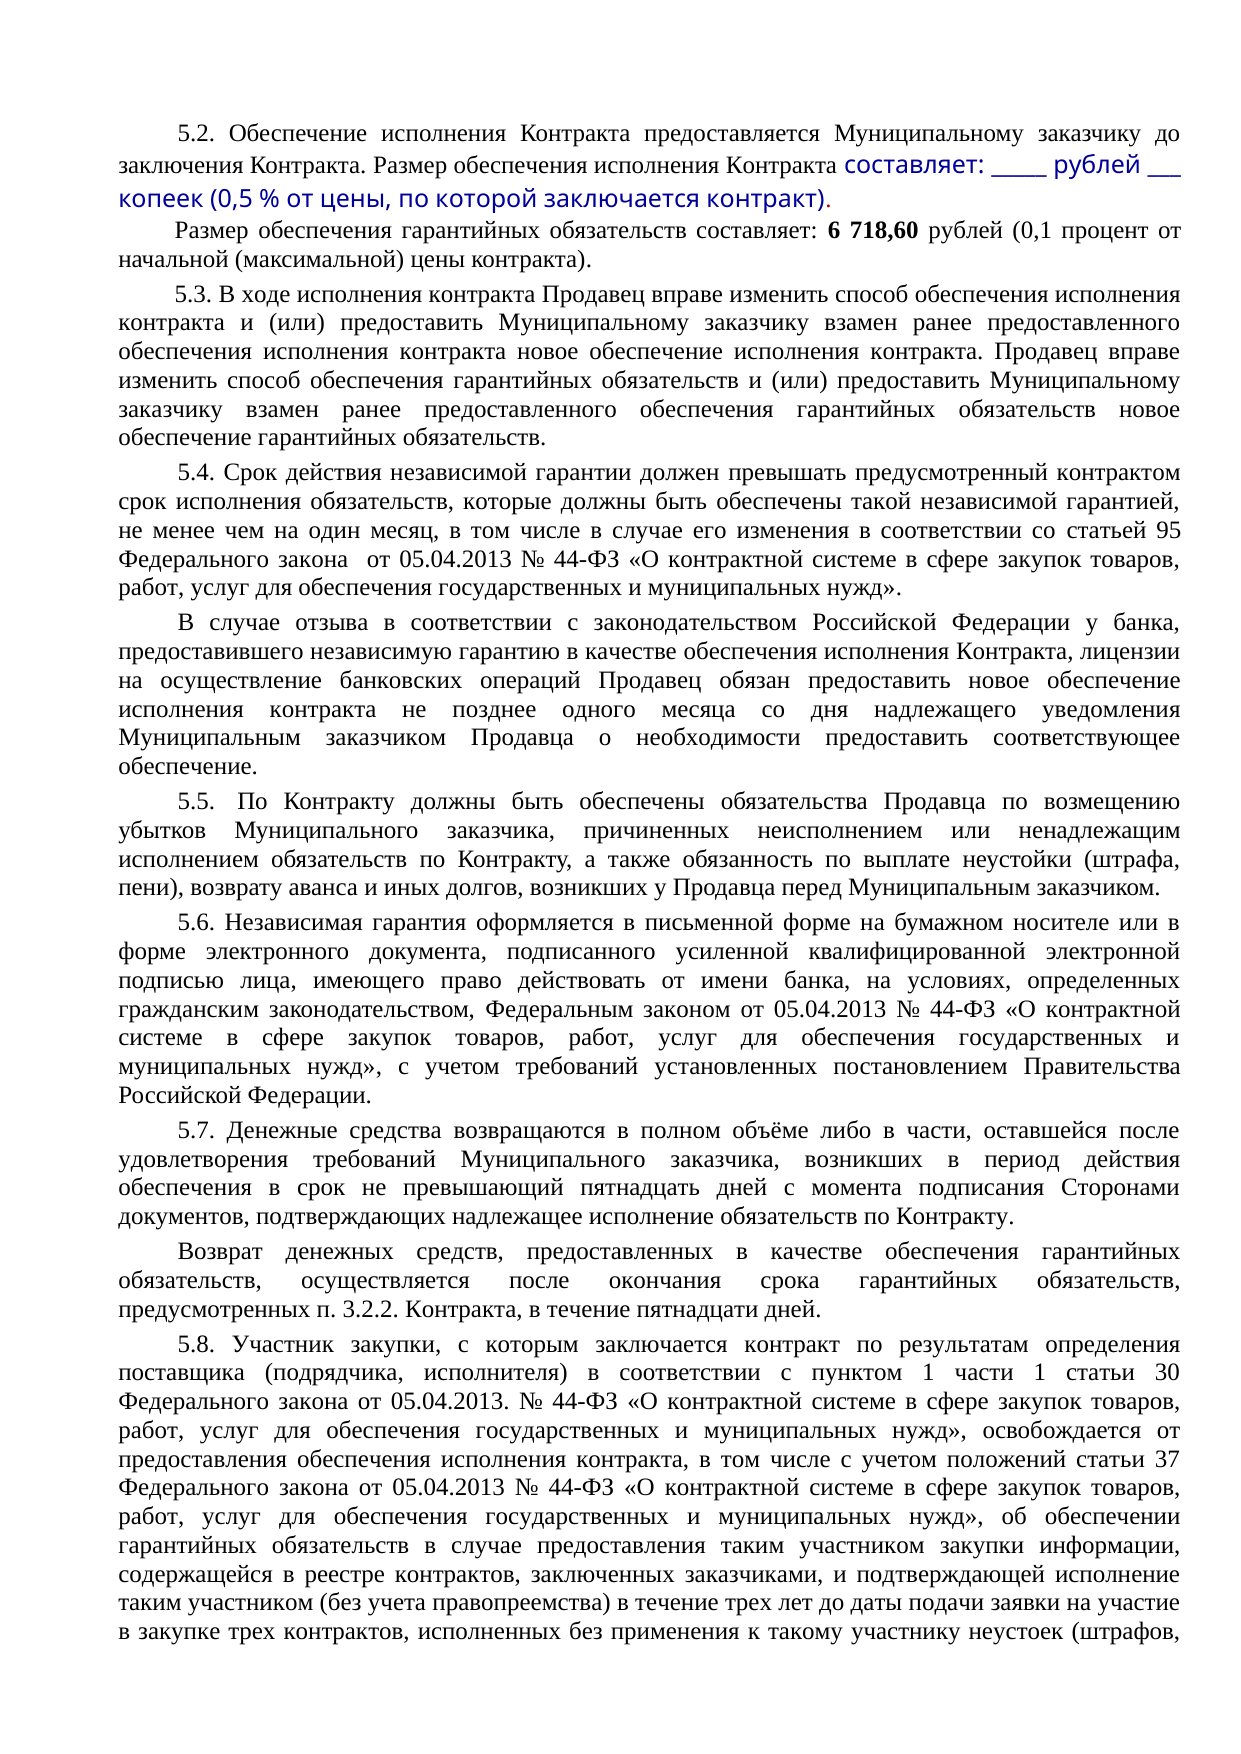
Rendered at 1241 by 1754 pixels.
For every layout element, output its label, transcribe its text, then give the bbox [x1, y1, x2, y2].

text 5.2. Обеспечение исполнения Контракта предоставляется Муниципальному заказчику до заключения Контракта. Размер обеспечения исполнения Контракта составляет: _____ рублей ___ копеек (0,5 % от цены, по которой заключается контракт). [118, 118, 1181, 215]
text 5.5. По Контракту должны быть обеспечены обязательства Продавца по возмещению убытков Муниципального заказчика, причиненных неисполнением или ненадлежащим исполнением обязательств по Контракту, а также обязанность по выплате неустойки (штрафа, пени), возврату аванса и иных долгов, возникших у Продавца перед Муниципальным заказчиком. [118, 786, 1181, 901]
text Размер обеспечения гарантийных обязательств составляет: 6 718,60 рублей (0,1 процент от начальной (максимальной) цены контракта). [118, 215, 1181, 272]
text 5.6. Независимая гарантия оформляется в письменной форме на бумажном носителе или в форме электронного документа, подписанного усиленной квалифицированной электронной подписью лица, имеющего право действовать от имени банка, на условиях, определенных гражданским законодательством, Федеральным законом от 05.04.2013 № 44-ФЗ «О контрактной системе в сфере закупок товаров, работ, услуг для обеспечения государственных и муниципальных нужд», с учетом требований установленных постановлением Правительства Российской Федерации. [118, 907, 1181, 1109]
text В случае отзыва в соответствии с законодательством Российской Федерации у банка, предоставившего независимую гарантию в качестве обеспечения исполнения Контракта, лицензии на осуществление банковских операций Продавец обязан предоставить новое обеспечение исполнения контракта не позднее одного месяца со дня надлежащего уведомления Муниципальным заказчиком Продавца о необходимости предоставить соответствующее обеспечение. [118, 607, 1181, 780]
text 5.7. Денежные средства возвращаются в полном объёме либо в части, оставшейся после удовлетворения требований Муниципального заказчика, возникших в период действия обеспечения в срок не превышающий пятнадцать дней с момента подписания Сторонами документов, подтверждающих надлежащее исполнение обязательств по Контракту. [118, 1115, 1181, 1230]
text 5.4. Срок действия независимой гарантии должен превышать предусмотренный контрактом срок исполнения обязательств, которые должны быть обеспечены такой независимой гарантией, не менее чем на один месяц, в том числе в случае его изменения в соответствии со статьей 95 Федерального закона от 05.04.2013 № 44-ФЗ «О контрактной системе в сфере закупок товаров, работ, услуг для обеспечения государственных и муниципальных нужд». [118, 457, 1181, 601]
text Возврат денежных средств, предоставленных в качестве обеспечения гарантийных обязательств, осуществляется после окончания срока гарантийных обязательств, предусмотренных п. 3.2.2. Контракта, в течение пятнадцати дней. [118, 1236, 1181, 1322]
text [118, 1329, 1181, 1645]
text 5.3. В ходе исполнения контракта Продавец вправе изменить способ обеспечения исполнения контракта и (или) предоставить Муниципальному заказчику взамен ранее предоставленного обеспечения исполнения контракта новое обеспечение исполнения контракта. Продавец вправе изменить способ обеспечения гарантийных обязательств и (или) предоставить Муниципальному заказчику взамен ранее предоставленного обеспечения гарантийных обязательств новое обеспечение гарантийных обязательств. [118, 279, 1181, 451]
